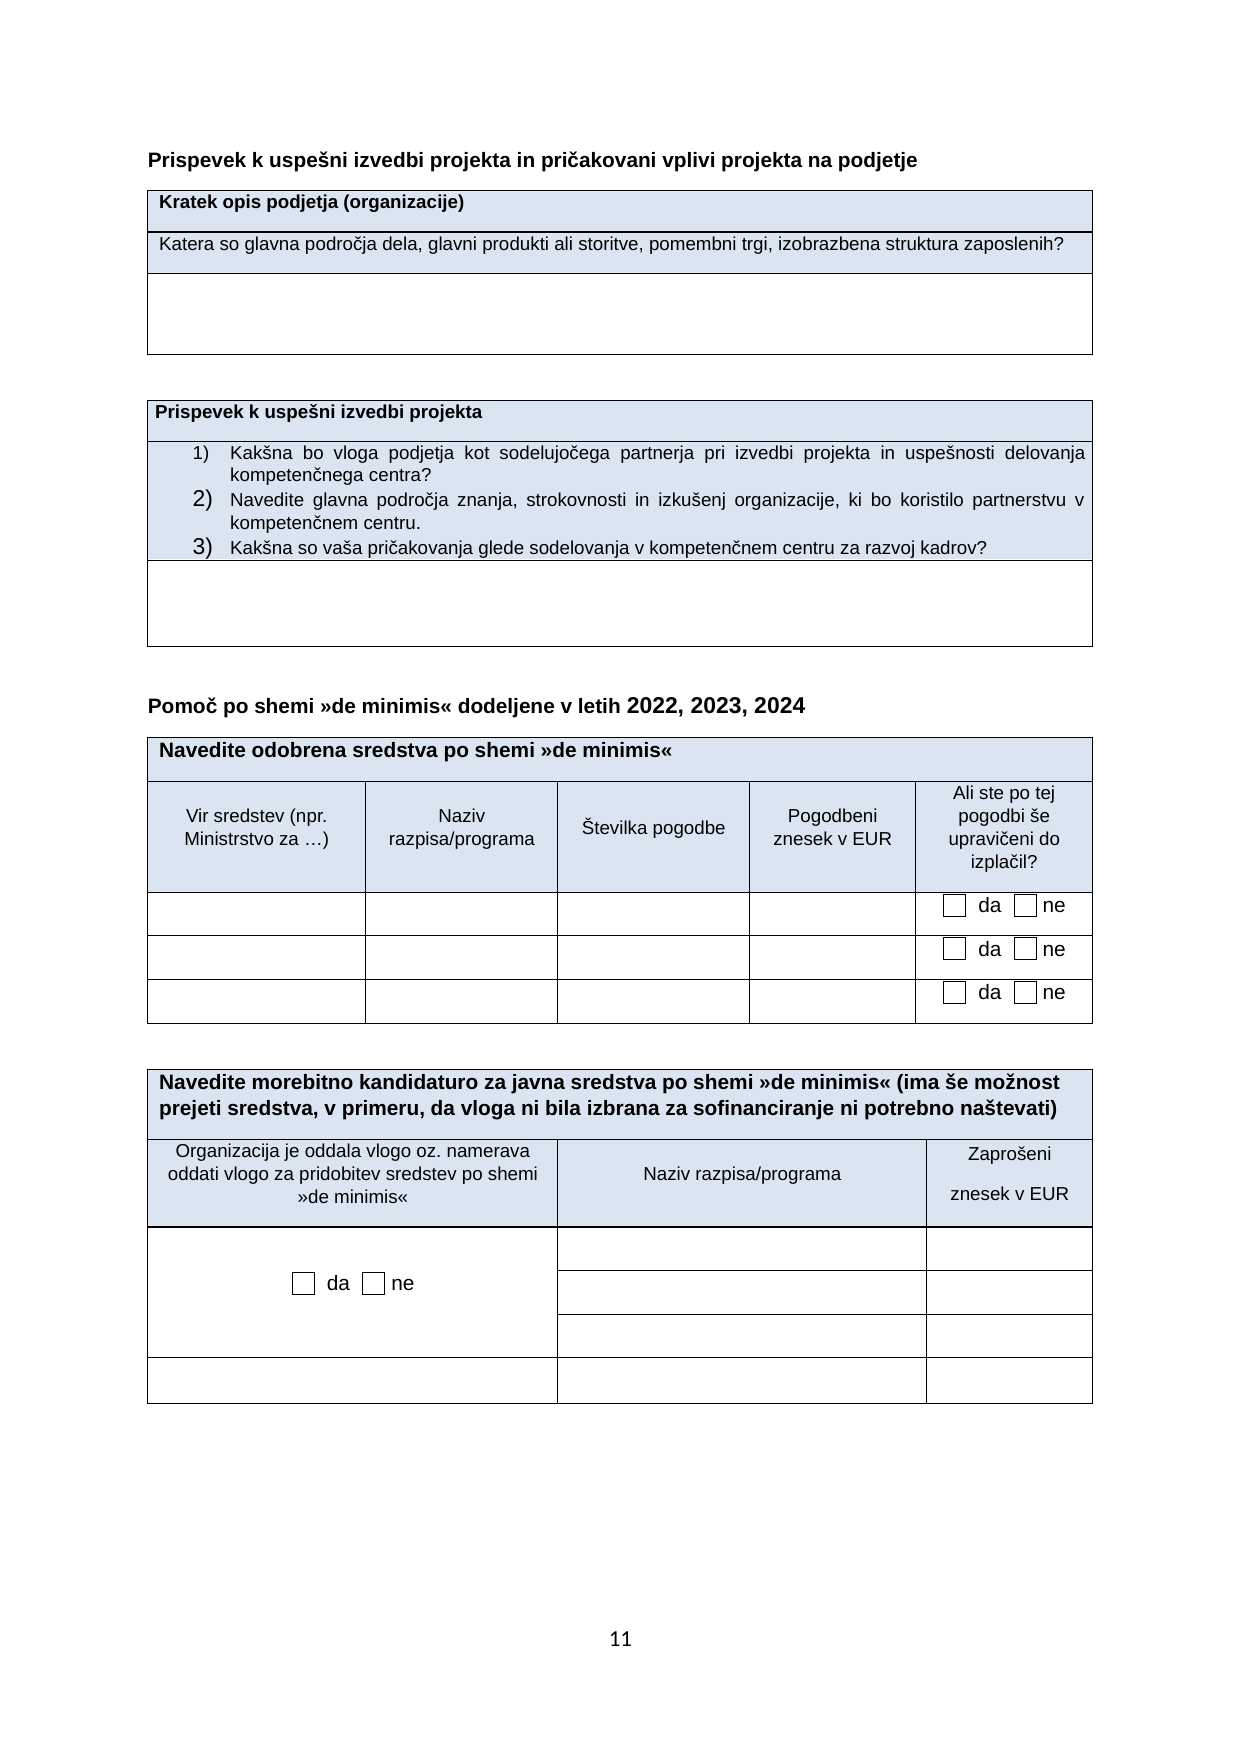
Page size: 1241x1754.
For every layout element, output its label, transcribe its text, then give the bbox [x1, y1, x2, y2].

table_cell [148, 936, 365, 979]
table_header Navedite morebitno kandidaturo za javna sredstva po shemi »de minimis« (ima še možnost prejeti sredstva, v primeru, da vloga ni bila izbrana za sofinanciranje ni potrebno naštevati) [148, 1070, 1092, 1139]
table_cell Kakšna bo vloga podjetja kot sodelujočega partnerja pri izvedbi projekta in uspešnosti delovanja kompetenčnega centra? Navedite glavna področja znanja, strokovnosti in izkušenj organizacije, ki bo koristilo partnerstvu v kompetenčnem centru. Kakšna so vaša pričakovanja glede sodelovanja v kompetenčnem centru za razvoj kadrov? [148, 442, 1092, 559]
table_cell [927, 1315, 1092, 1357]
table_cell Številka pogodbe [558, 782, 749, 892]
table_cell [558, 980, 749, 1023]
table_cell [558, 936, 749, 979]
table_cell Vir sredstev (npr. Ministrstvo za …) [148, 782, 365, 892]
table_cell [927, 1358, 1092, 1403]
table_cell Organizacija je oddala vlogo oz. namerava oddati vlogo za pridobitev sredstev po shemi »de minimis« [148, 1140, 557, 1226]
table_cell [558, 893, 749, 935]
table_cell [750, 893, 915, 935]
table_cell Naziv razpisa/programa [366, 782, 557, 892]
table_cell da ne [916, 980, 1092, 1023]
table_cell Ali ste po tej pogodbi še upravičeni do izplačil? [916, 782, 1092, 892]
table_header Kratek opis podjetja (organizacije) [148, 191, 1092, 231]
table_cell [148, 1358, 557, 1403]
table_cell [558, 1271, 926, 1313]
table_cell Pogodbeni znesek v EUR [750, 782, 915, 892]
table_cell [750, 936, 915, 979]
table_header Navedite odobrena sredstva po shemi »de minimis« [148, 738, 1092, 781]
table_cell Zaprošeni znesek v EUR [927, 1140, 1092, 1226]
table_cell [558, 1358, 926, 1403]
table_cell Katera so glavna področja dela, glavni produkti ali storitve, pomembni trgi, izobrazbena struktura zaposlenih? [148, 233, 1092, 273]
table_cell [366, 980, 557, 1023]
table_cell [927, 1228, 1092, 1270]
table_cell [558, 1228, 926, 1270]
table_cell da ne [148, 1228, 557, 1357]
table_cell [558, 1315, 926, 1357]
table_cell [750, 980, 915, 1023]
table_cell da ne [916, 936, 1092, 979]
table_cell [366, 893, 557, 935]
table_header Prispevek k uspešni izvedbi projekta [148, 401, 1092, 441]
table_cell [927, 1271, 1092, 1313]
table_cell [148, 274, 1092, 354]
table_cell [148, 893, 365, 935]
table_cell [148, 561, 1092, 646]
table_cell Naziv razpisa/programa [558, 1140, 926, 1226]
table_cell da ne [916, 893, 1092, 935]
text Prispevek k uspešni izvedbi projekta in pričakovani vplivi projekta na podjetje [148, 148, 1093, 172]
table_cell [148, 980, 365, 1023]
table_cell [366, 936, 557, 979]
text Pomoč po shemi »de minimis« dodeljene v letih 2022, 2023, 2024 [148, 692, 1093, 718]
